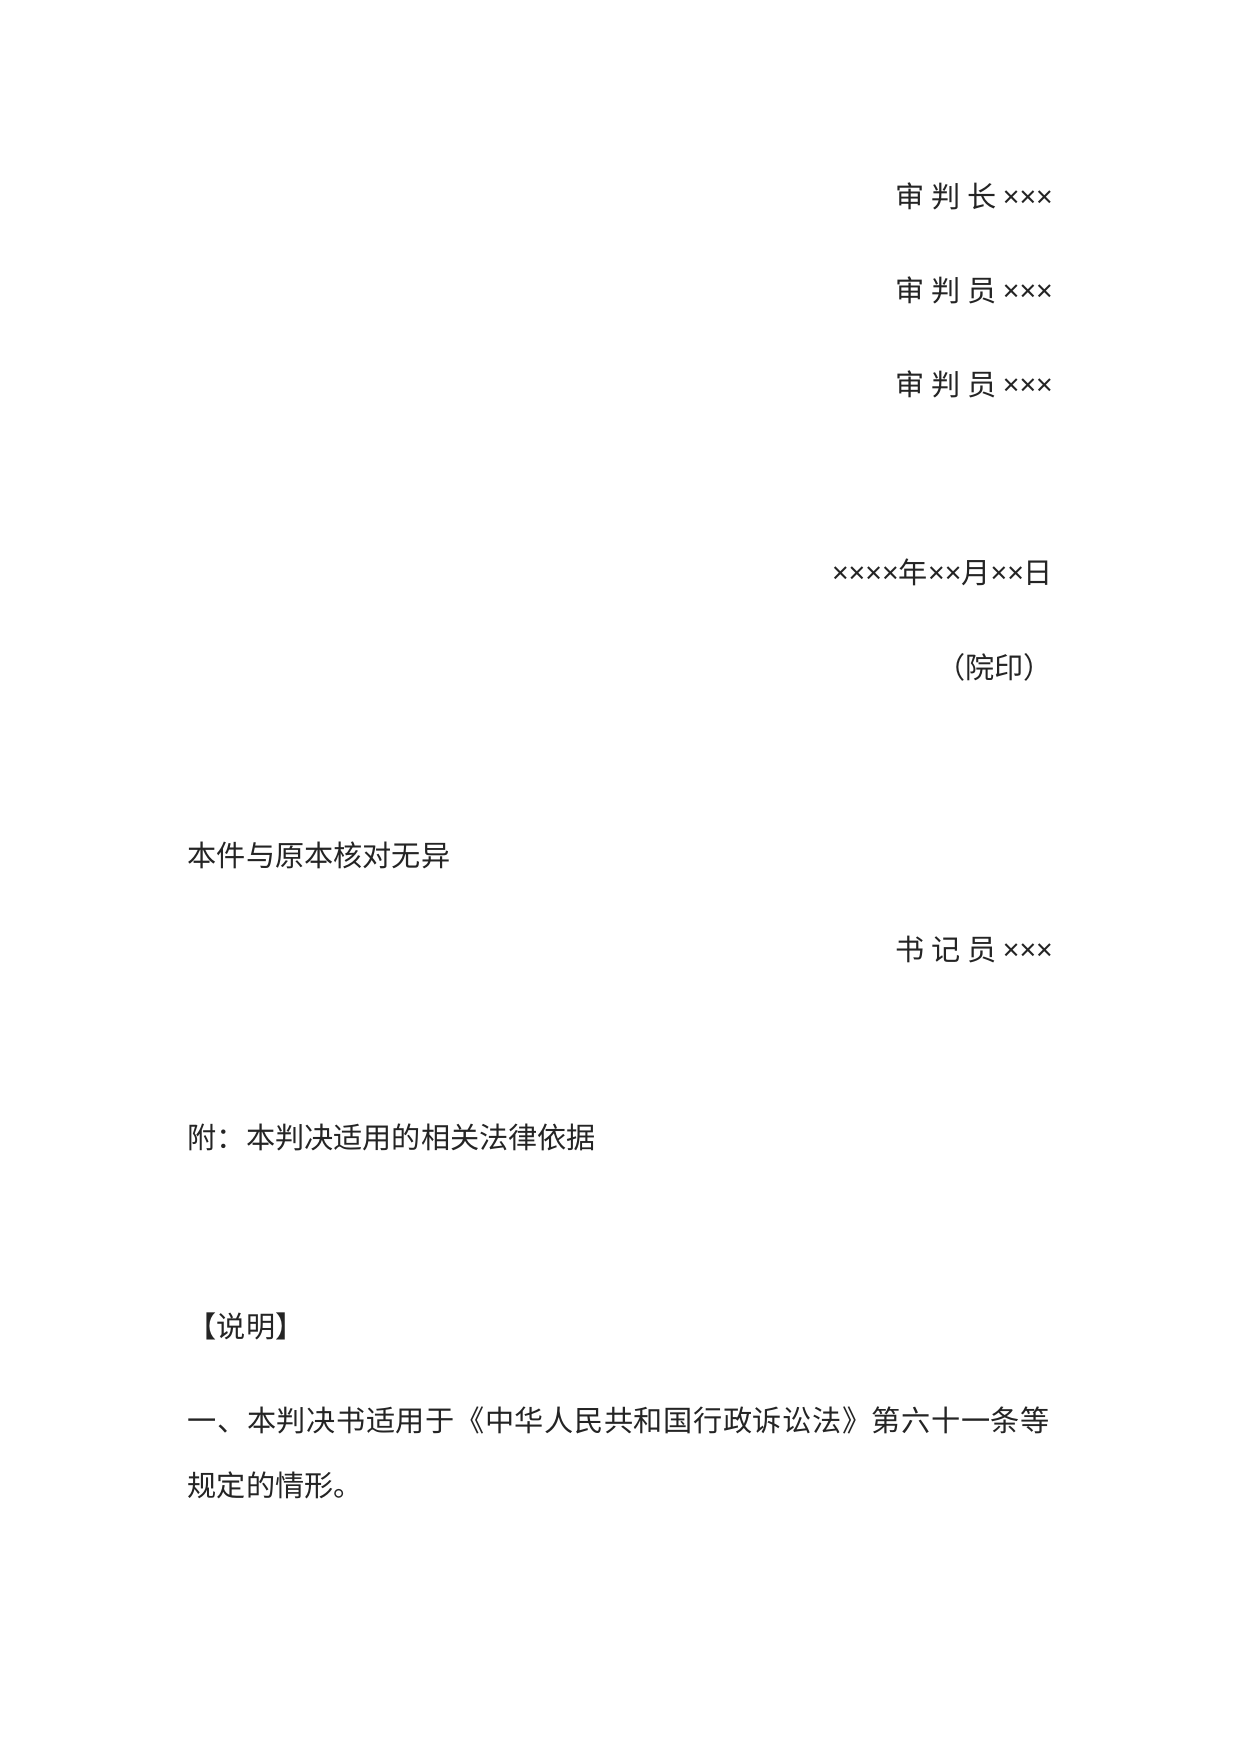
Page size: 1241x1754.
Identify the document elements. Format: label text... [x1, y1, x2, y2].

text 审 判 员 ××× [187, 350, 1053, 415]
text 一、本判决书适用于《中华人民共和国行政诉讼法》第六十一条等规定的情形。 [187, 1386, 1053, 1516]
text 审 判 员 ××× [187, 256, 1053, 321]
text 附：本判决适用的相关法律依据 [187, 1104, 1053, 1169]
text ××××年××月××日 [187, 539, 1053, 604]
text （院印） [187, 633, 1053, 698]
text 审 判 长 ××× [187, 162, 1053, 227]
text 【说明】 [187, 1292, 1053, 1357]
text 本件与原本核对无异 [187, 821, 1053, 886]
text 书 记 员 ××× [187, 915, 1053, 980]
